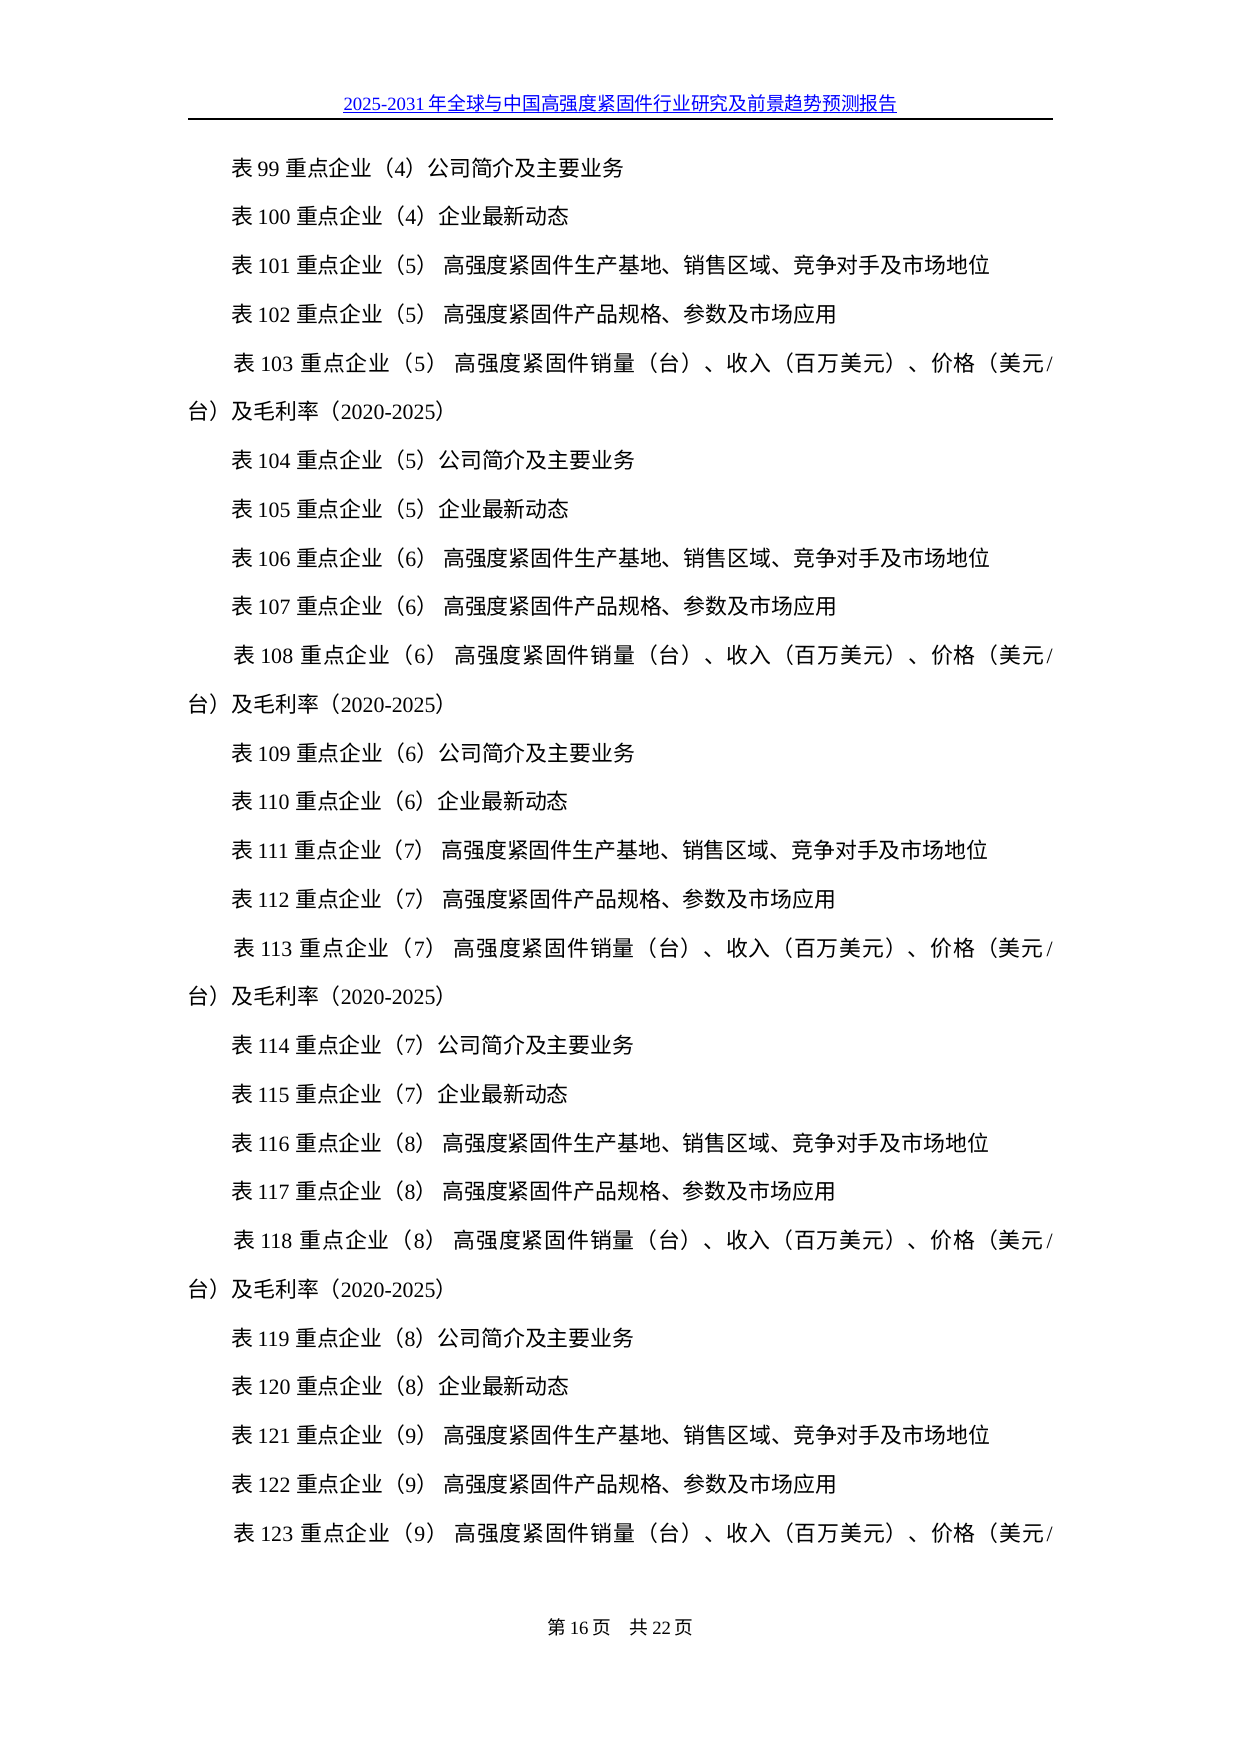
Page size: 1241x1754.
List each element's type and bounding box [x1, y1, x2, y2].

text [187, 150, 1053, 1548]
